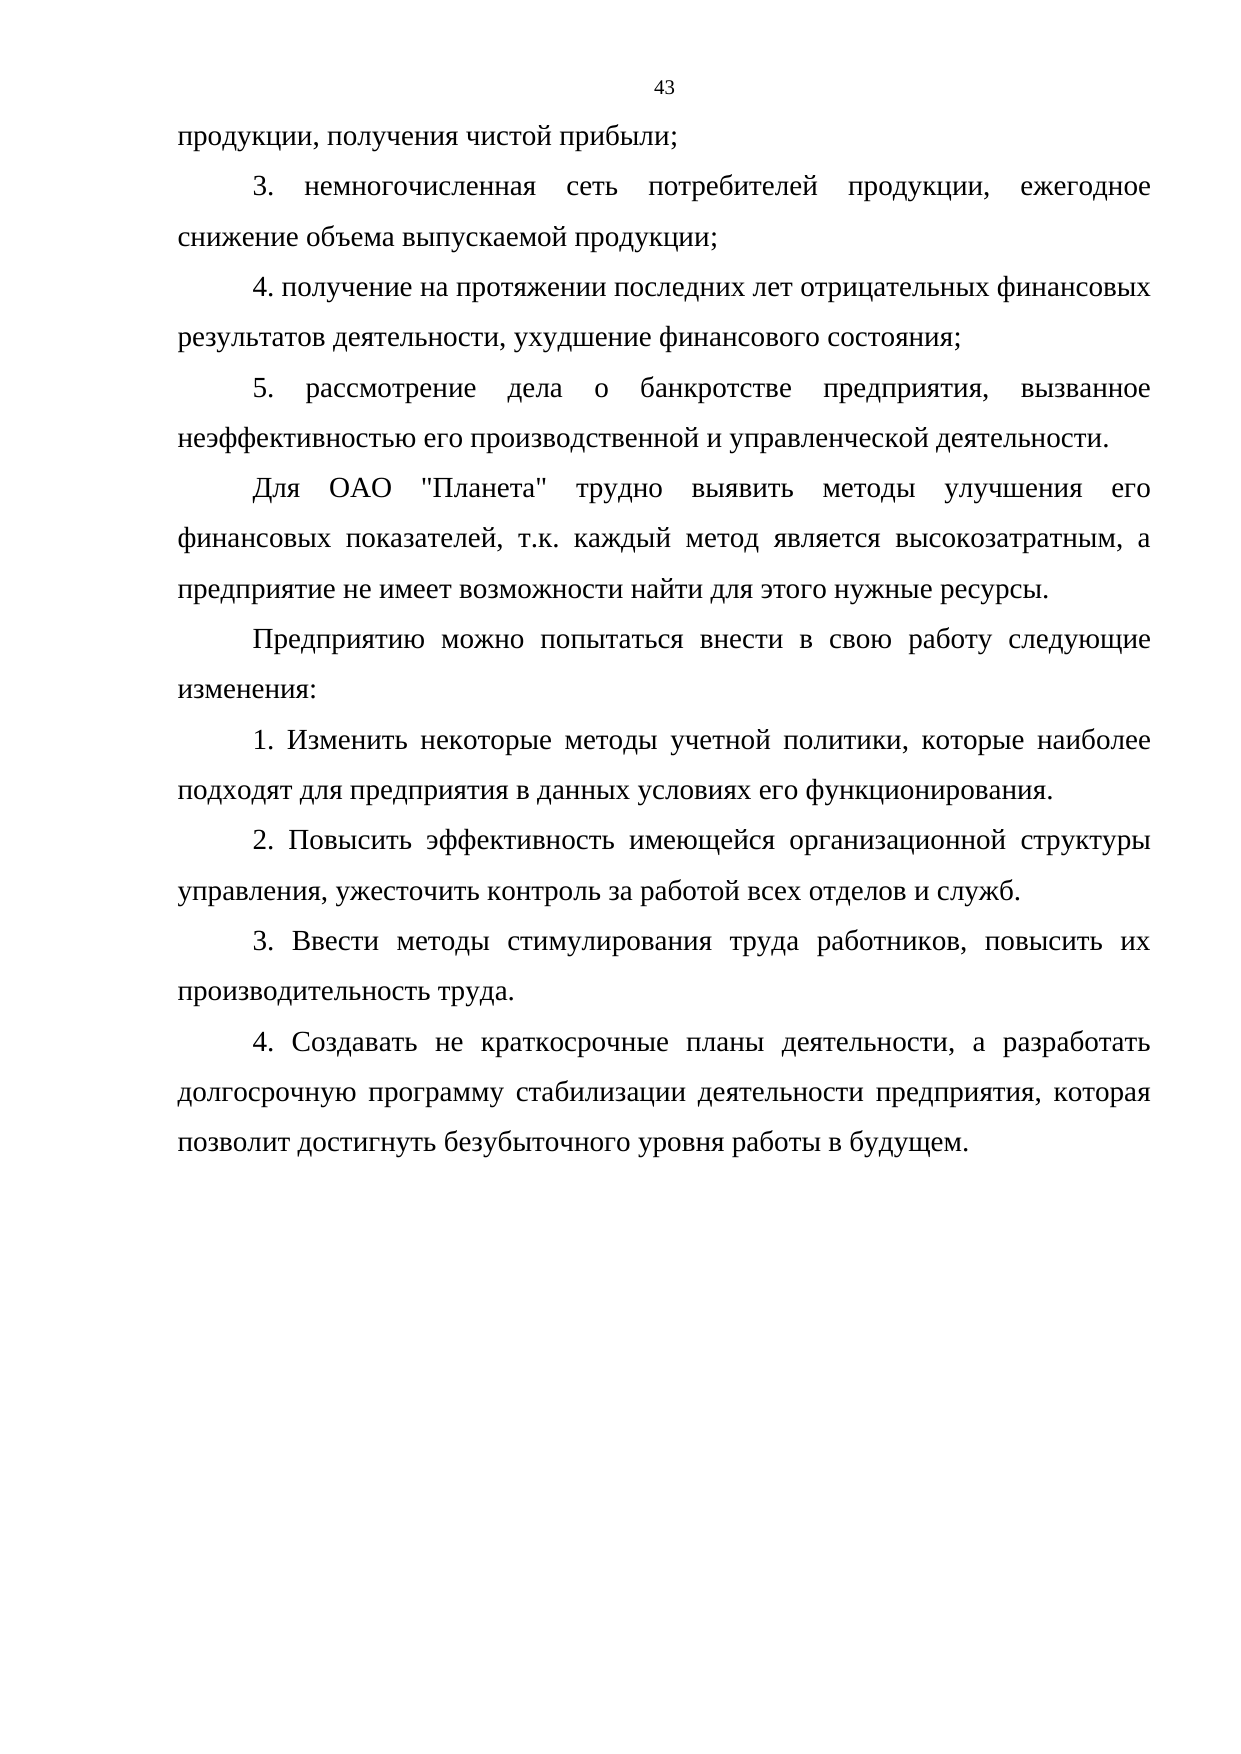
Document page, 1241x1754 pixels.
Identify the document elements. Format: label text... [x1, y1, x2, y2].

text 1. Изменить некоторые методы учетной политики, которые наиболее подходят для предприятия в данных условиях его функционирования. [177, 722, 1152, 806]
text 3. Ввести методы стимулирования труда работников, повысить их производительность труда. [177, 923, 1152, 1007]
text 3. немногочисленная сеть потребителей продукции, ежегодное снижение объема выпускаемой продукции; [177, 168, 1152, 252]
text 5. рассмотрение дела о банкротстве предприятия, вызванное неэффективностью его производственной и управленческой деятельности. [177, 370, 1152, 453]
text Предприятию можно попытаться внести в свою работу следующие изменения: [177, 621, 1152, 705]
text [177, 118, 1152, 152]
text 2. Повысить эффективность имеющейся организационной структуры управления, ужесточить контроль за работой всех отделов и служб. [177, 822, 1152, 906]
text Для ОАО "Планета" трудно выявить методы улучшения его финансовых показателей, т.к. каждый метод является высокозатратным, а предприятие не имеет возможности найти для этого нужные ресурсы. [177, 470, 1152, 604]
text 4. Создавать не краткосрочные планы деятельности, а разработать долгосрочную программу стабилизации деятельности предприятия, которая позволит достигнуть безубыточного уровня работы в будущем. [177, 1024, 1152, 1158]
text 4. получение на протяжении последних лет отрицательных финансовых результатов деятельности, ухудшение финансового состояния; [177, 269, 1152, 353]
